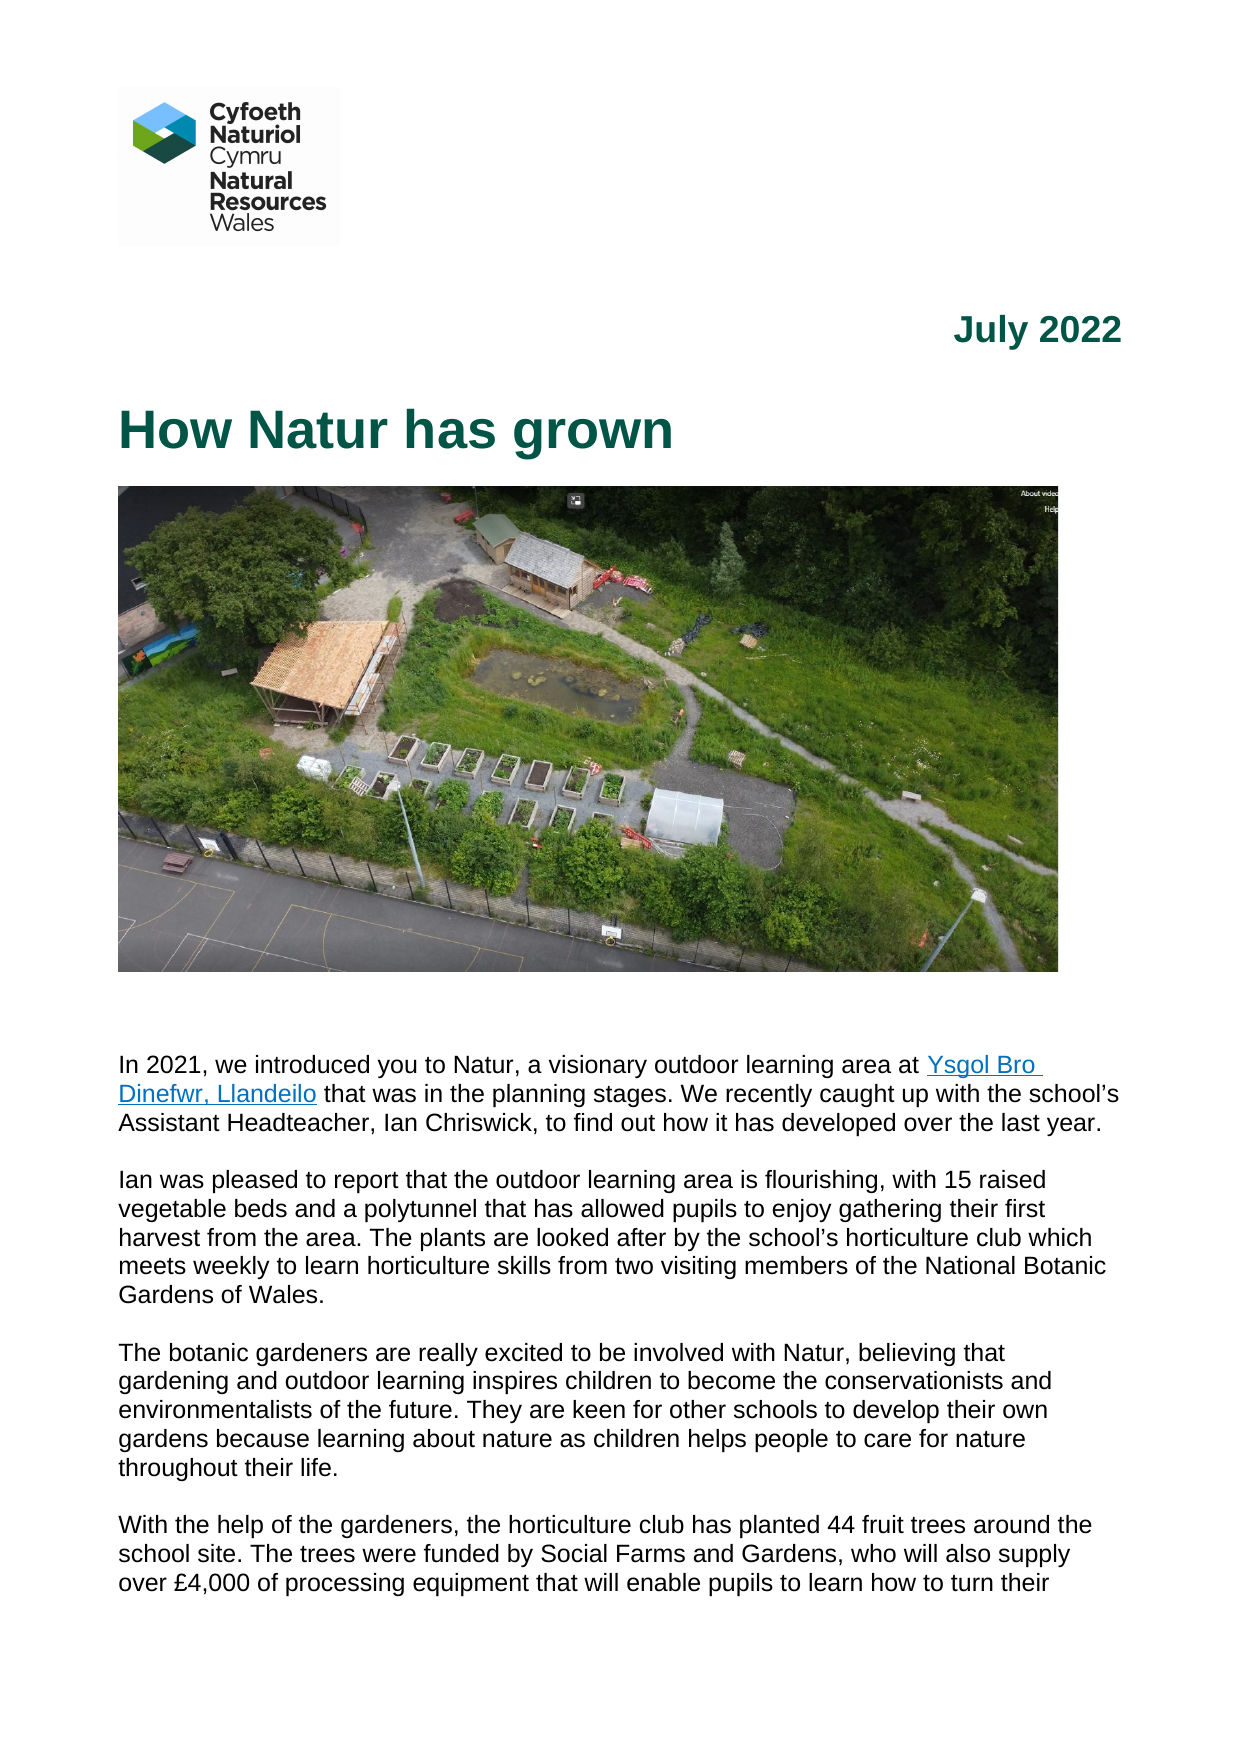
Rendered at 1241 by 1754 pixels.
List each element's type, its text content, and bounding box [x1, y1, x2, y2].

title How Natur has grown [118, 398, 1122, 460]
picture [118, 87, 341, 246]
text In 2021, we introduced you to Natur, a visionary outdoor learning area at Ysgol Bro Dinefwr, Llandeilo that was in the planning stages. We recently caught up with the school’s Assistant Headteacher, Ian Chriswick, to find out how it has developed over the last year. [118, 1050, 1122, 1136]
text The botanic gardeners are really excited to be involved with Natur, believing that gardening and outdoor learning inspires children to become the conservationists and environmentalists of the future. They are keen for other schools to develop their own gardens because learning about nature as children helps people to care for nature throughout their life. [118, 1337, 1122, 1481]
subtitle July 2022 [118, 308, 1122, 351]
text Ian was pleased to report that the outdoor learning area is flourishing, with 15 raised vegetable beds and a polytunnel that has allowed pupils to enjoy gathering their first harvest from the area. The plants are looked after by the school’s horticulture club which meets weekly to learn horticulture skills from two visiting members of the National Botanic Gardens of Wales. [118, 1165, 1122, 1309]
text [118, 1510, 1122, 1596]
picture [118, 486, 1059, 972]
